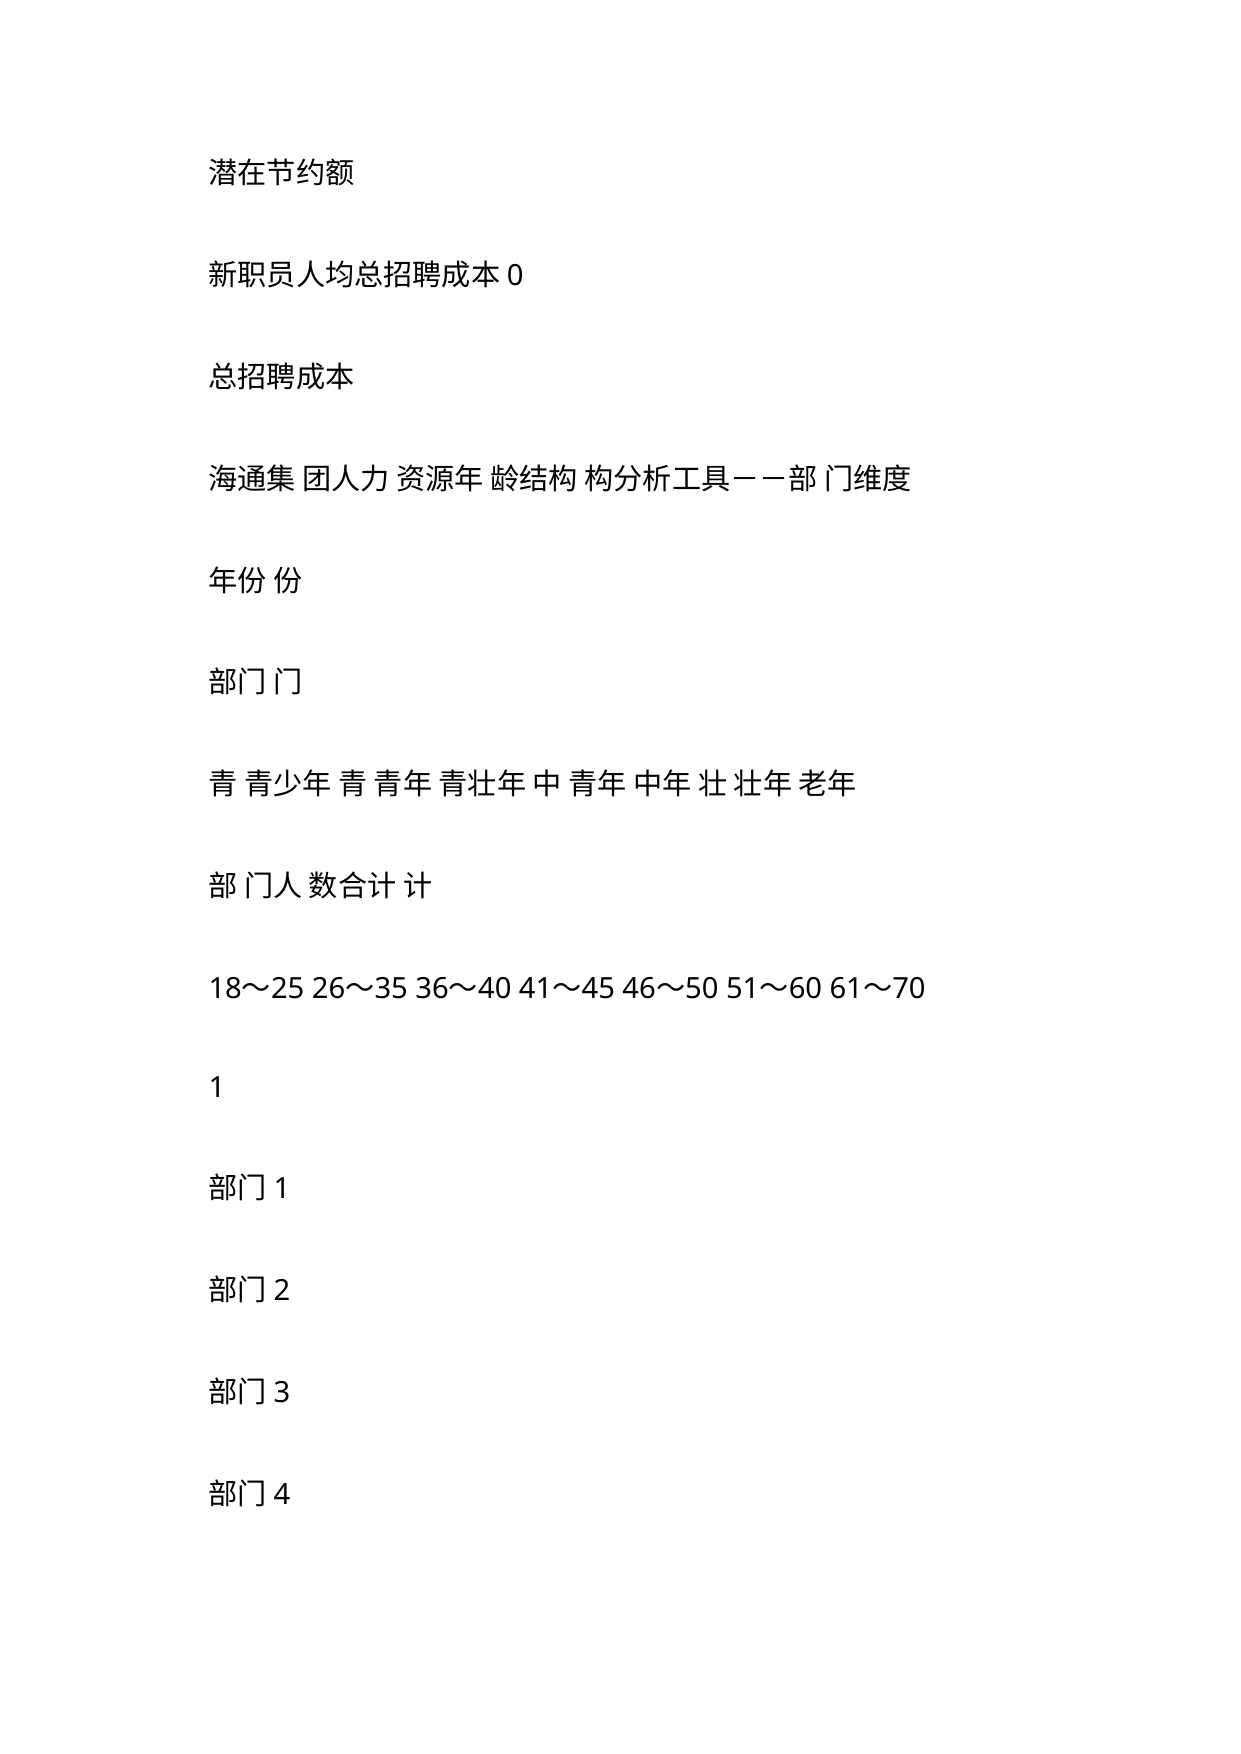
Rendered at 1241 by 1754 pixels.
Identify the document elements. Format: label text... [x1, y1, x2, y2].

text 部门 门 [150, 659, 1090, 701]
text 海通集 团人力 资源年 龄结构 构分析工具－－部 门维度 [150, 456, 1090, 498]
text 部门 2 [150, 1267, 1090, 1309]
text 1 [150, 1066, 1090, 1106]
text 18～25 26～35 36～40 41～45 46～50 51～60 61～70 [150, 964, 1090, 1007]
text 青 青少年 青 青年 青壮年 中 青年 中年 壮 壮年 老年 [150, 761, 1090, 803]
text 总招聘成本 [150, 354, 1090, 396]
text 部门 3 [150, 1369, 1090, 1411]
text 部门 1 [150, 1165, 1090, 1207]
text 新职员人均总招聘成本 0 [150, 252, 1090, 294]
text 年份 份 [150, 557, 1090, 599]
text 潜在节约额 [150, 150, 1090, 192]
text 部门 4 [150, 1471, 1090, 1513]
text 部 门人 数合计 计 [150, 863, 1090, 905]
